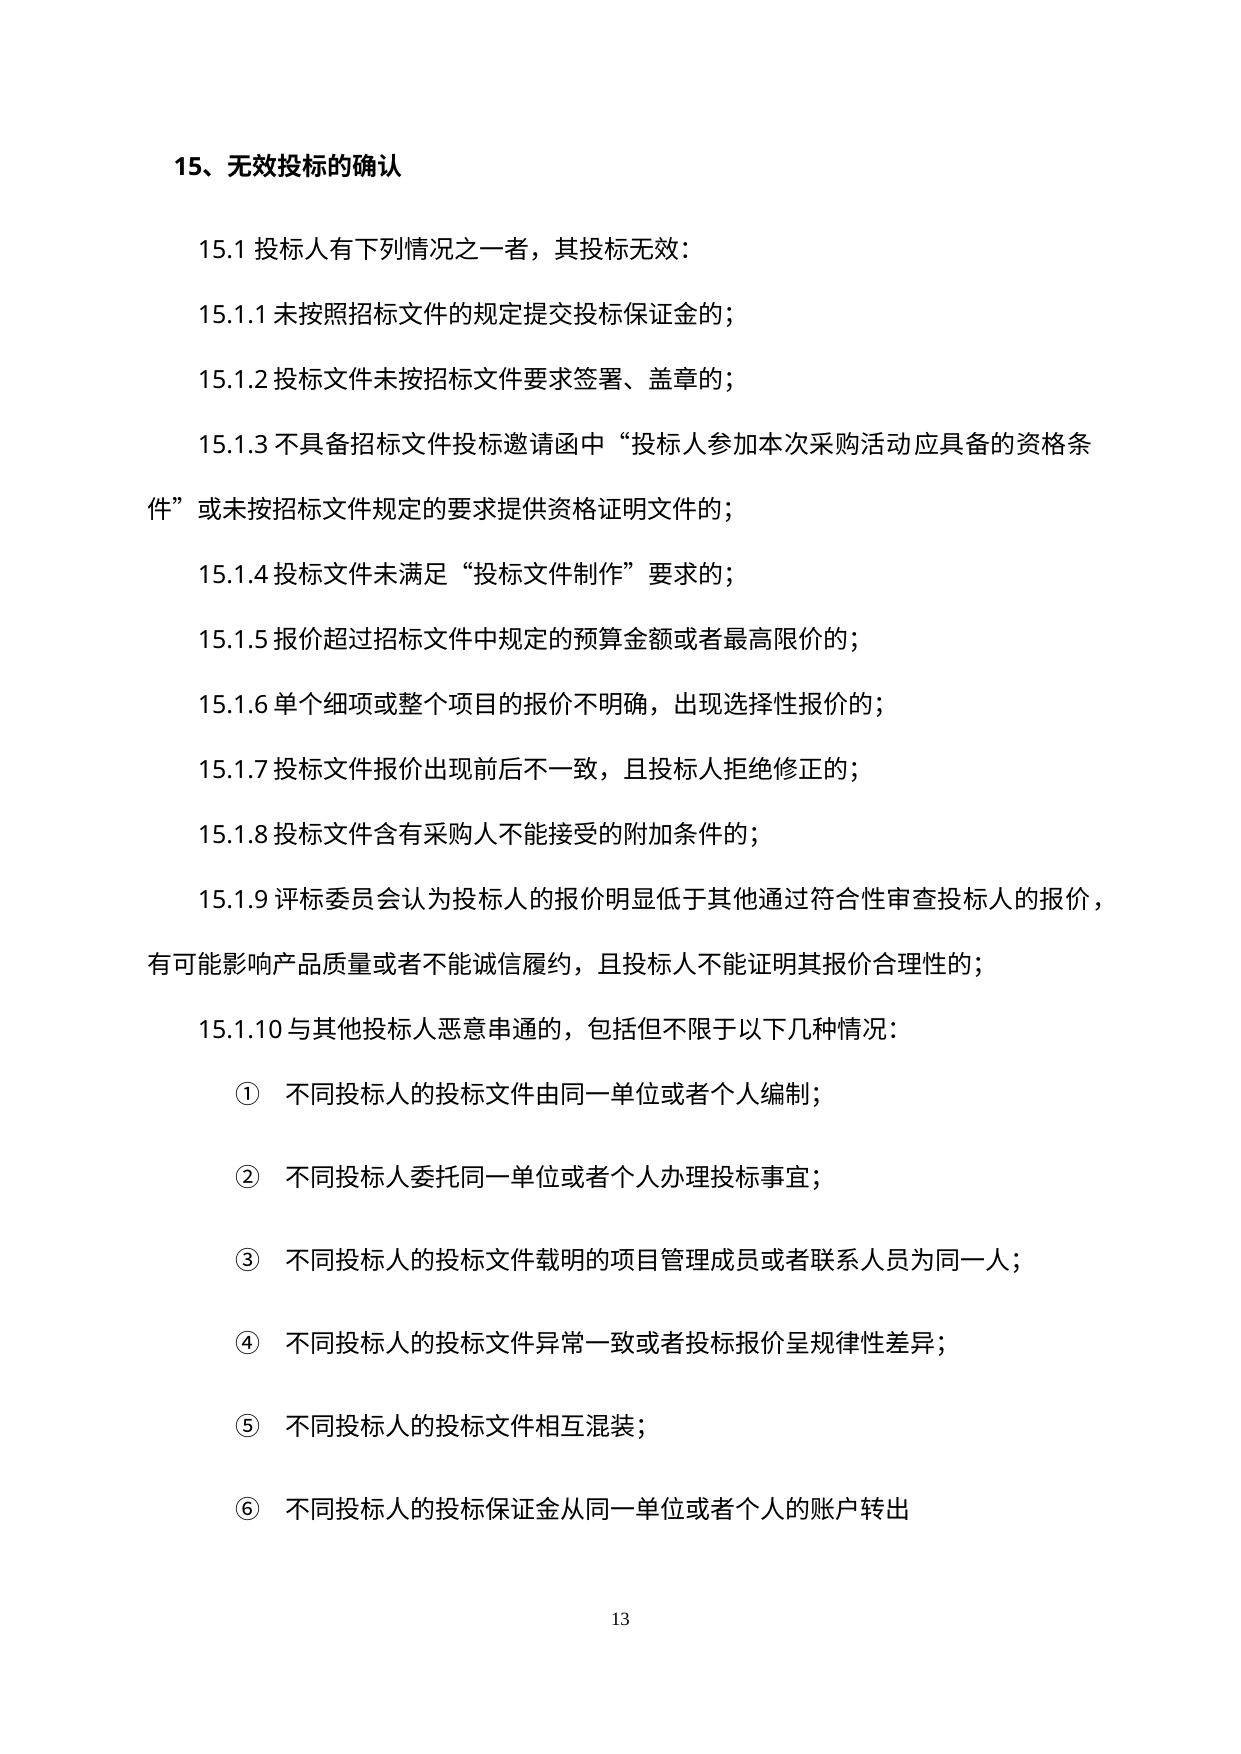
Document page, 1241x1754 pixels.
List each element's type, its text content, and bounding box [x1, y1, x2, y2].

text 15.1.3不具备招标文件投标邀请函中“投标人参加本次采购活动应具备的资格条件”或未按招标文件规定的要求提供资格证明文件的； [148, 410, 1092, 540]
list 不同投标人的投标文件由同一单位或者个人编制； [148, 1060, 1092, 1125]
list 不同投标人委托同一单位或者个人办理投标事宜； [148, 1143, 1092, 1208]
text 15、无效投标的确认 [148, 132, 1092, 197]
text 15.1.5报价超过招标文件中规定的预算金额或者最高限价的； [148, 605, 1092, 670]
list 不同投标人的投标文件相互混装； [148, 1392, 1092, 1457]
text 15.1 投标人有下列情况之一者，其投标无效： [148, 215, 1092, 280]
text 15.1.8投标文件含有采购人不能接受的附加条件的； [148, 800, 1092, 865]
list 不同投标人的投标保证金从同一单位或者个人的账户转出 [148, 1475, 1092, 1540]
list 不同投标人的投标文件异常一致或者投标报价呈规律性差异； [148, 1309, 1092, 1374]
text 15.1.10与其他投标人恶意串通的，包括但不限于以下几种情况： [148, 995, 1092, 1060]
text 15.1.2投标文件未按招标文件要求签署、盖章的； [148, 345, 1092, 410]
text 15.1.1未按照招标文件的规定提交投标保证金的； [148, 280, 1092, 345]
text 15.1.9评标委员会认为投标人的报价明显低于其他通过符合性审查投标人的报价，有可能影响产品质量或者不能诚信履约，且投标人不能证明其报价合理性的； [148, 865, 1092, 995]
text 15.1.7投标文件报价出现前后不一致，且投标人拒绝修正的； [148, 735, 1092, 800]
text 15.1.4投标文件未满足“投标文件制作”要求的； [148, 540, 1092, 605]
list 不同投标人的投标文件载明的项目管理成员或者联系人员为同一人； [148, 1226, 1092, 1291]
text 15.1.6单个细项或整个项目的报价不明确，出现选择性报价的； [148, 670, 1092, 735]
